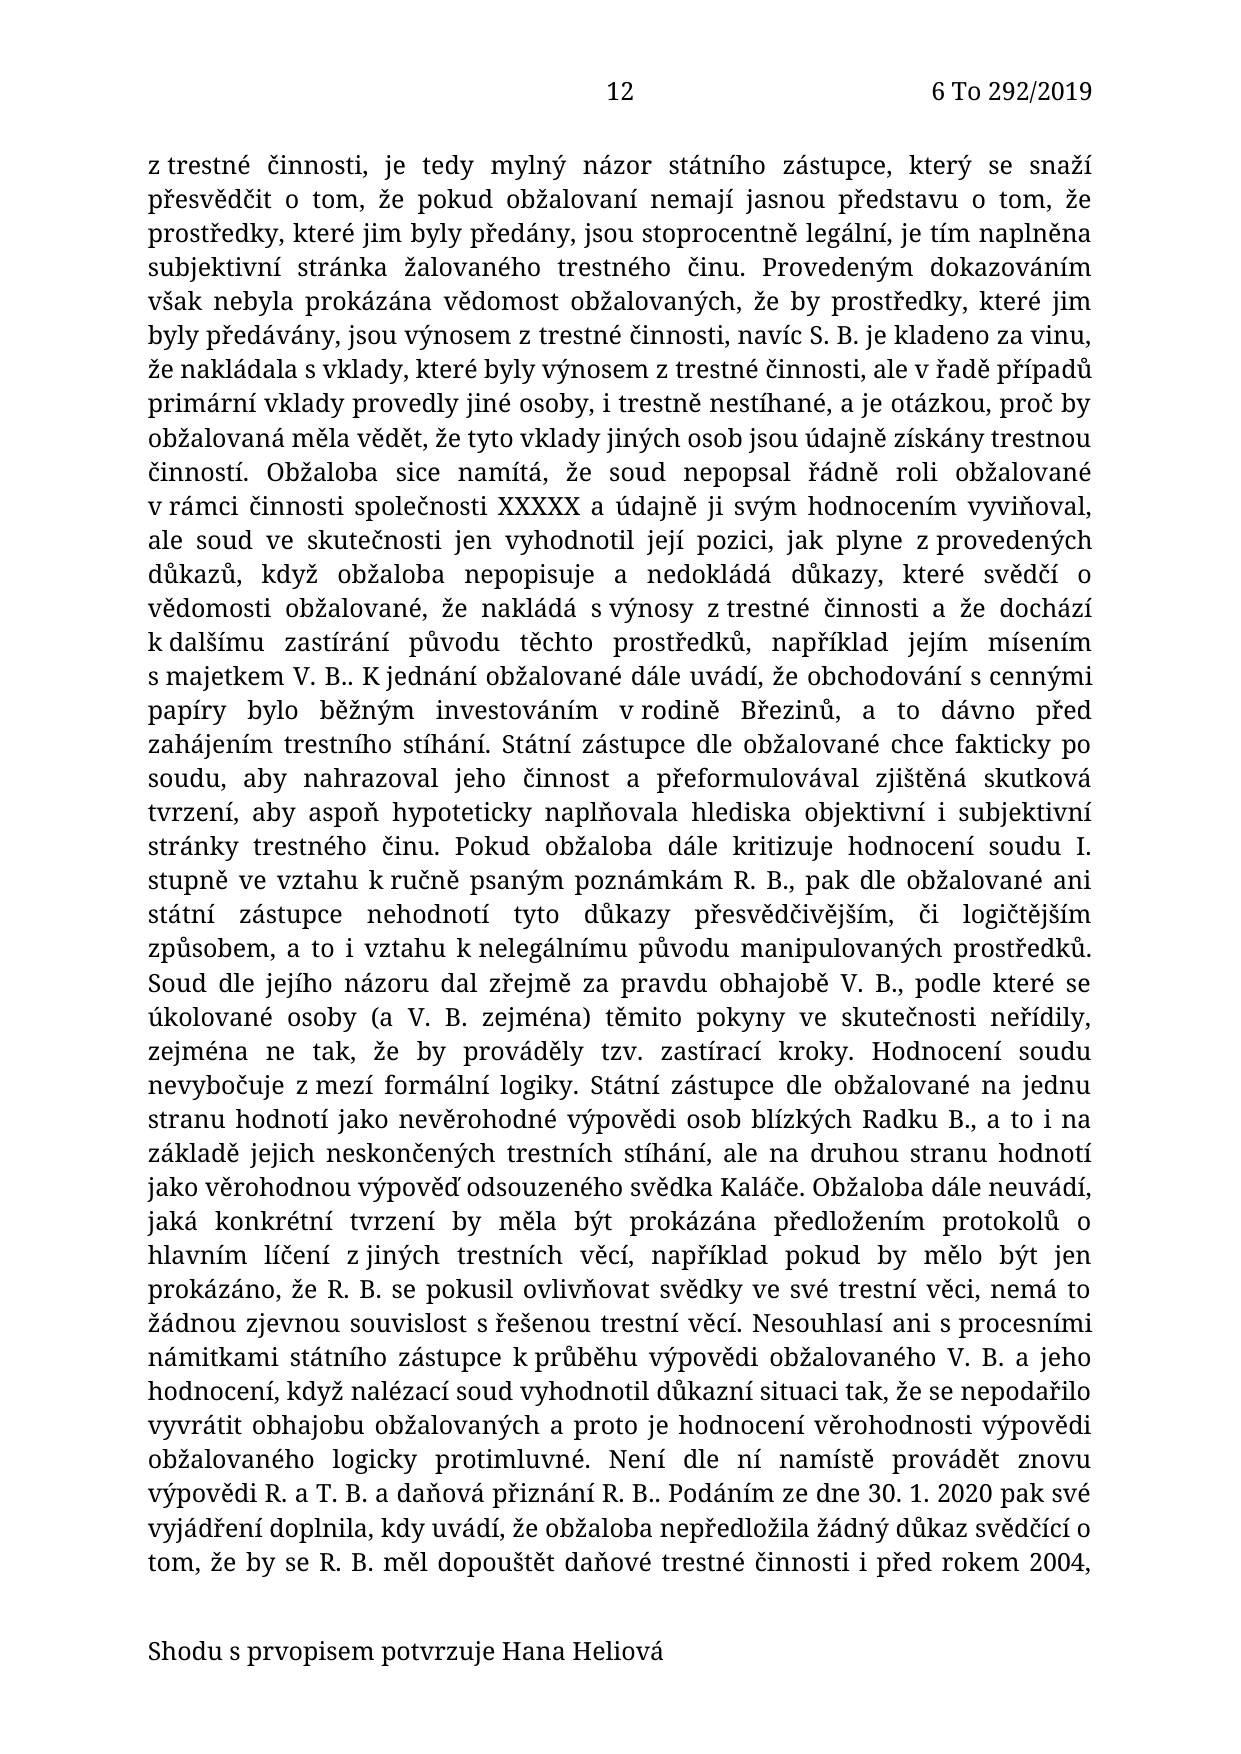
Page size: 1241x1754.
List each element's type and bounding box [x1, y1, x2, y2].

list [118, 148, 1092, 1578]
